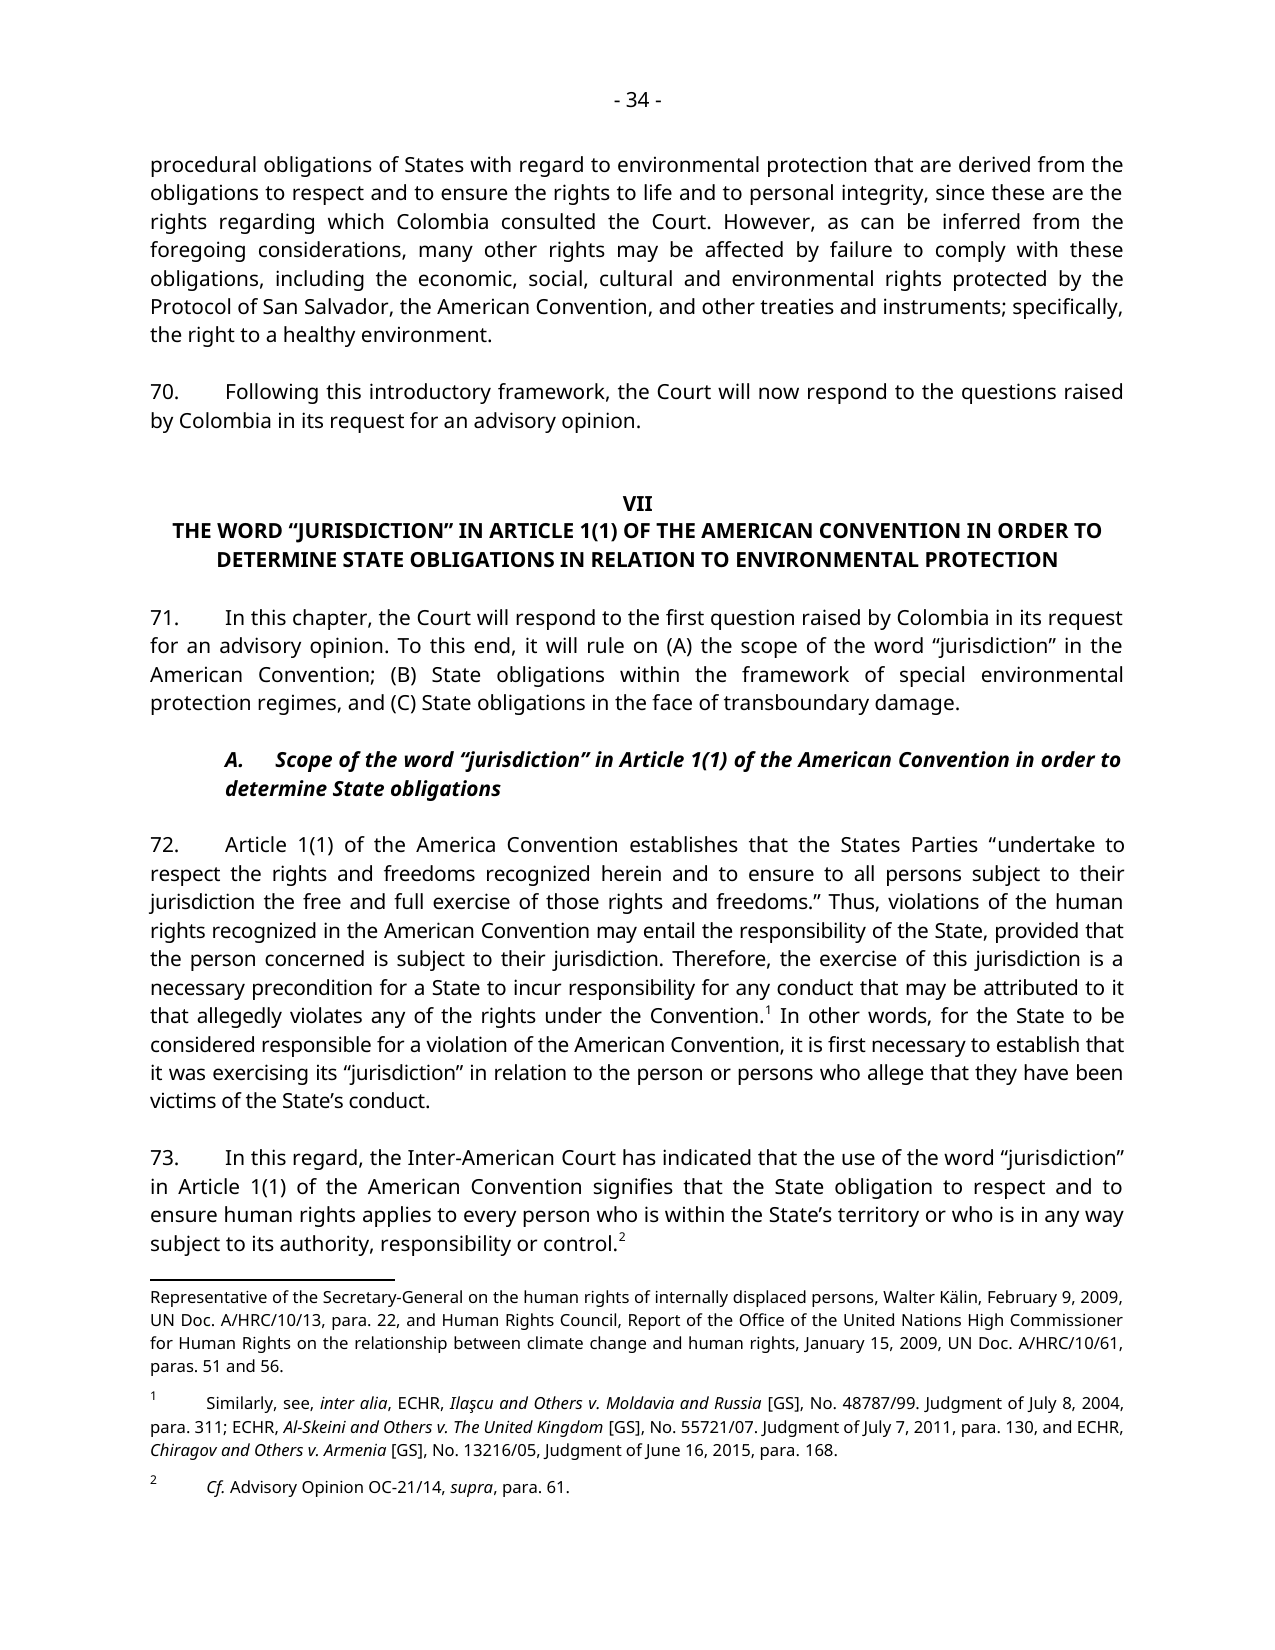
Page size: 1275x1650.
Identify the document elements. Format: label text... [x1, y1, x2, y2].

list Article 1(1) of the America Convention establishes that the States Parties “undertake to respect the rights and freedoms recognized herein and to ensure to all persons subject to their jurisdiction the free and full exercise of those rights and freedoms.” Thus, violations of the human rights recognized in the American Convention may entail the responsibility of the State, provided that the person concerned is subject to their jurisdiction. Therefore, the exercise of this jurisdiction is a necessary precondition for a State to incur responsibility for any conduct that may be attributed to it that allegedly violates any of the rights under the Convention. In other words, for the State to be considered responsible for a violation of the American Convention, it is first necessary to establish that it was exercising its “jurisdiction” in relation to the person or persons who allege that they have been victims of the State’s conduct. [150, 831, 1125, 1115]
list Following this introductory framework, the Court will now respond to the questions raised by Colombia in its request for an advisory opinion. [150, 377, 1125, 434]
list In this chapter, the Court will respond to the first question raised by Colombia in its request for an advisory opinion. To this end, it will rule on (A) the scope of the word “jurisdiction” in the American Convention; (B) State obligations within the framework of special environmental protection regimes, and (C) State obligations in the face of transboundary damage. [150, 603, 1125, 717]
list In this regard, the Inter-American Court has indicated that the use of the word “jurisdiction” in Article 1(1) of the American Convention signifies that the State obligation to respect and to ensure human rights applies to every person who is within the State’s territory or who is in any way subject to its authority, responsibility or control. [150, 1143, 1125, 1257]
text THE WORD “JURISDICTION” IN ARTICLE 1(1) OF THE AMERICAN CONVENTION IN ORDER TO DETERMINE STATE OBLIGATIONS IN RELATION TO ENVIRONMENTAL PROTECTION [150, 517, 1125, 573]
subtitle Scope of the word “jurisdiction” in Article 1(1) of the American Convention in order to determine State obligations [225, 745, 1125, 802]
subtitle VII [150, 491, 1125, 517]
list In Chapter VIII of this Advisory Opinion, the Court will rule on the substantive and procedural obligations of States with regard to environmental protection that are derived from the obligations to respect and to ensure the rights to life and to personal integrity, since these are the rights regarding which Colombia consulted the Court. However, as can be inferred from the foregoing considerations, many other rights may be affected by failure to comply with these obligations, including the economic, social, cultural and environmental rights protected by the Protocol of San Salvador, the American Convention, and other treaties and instruments; specifically, the right to a healthy environment. [150, 150, 1125, 349]
